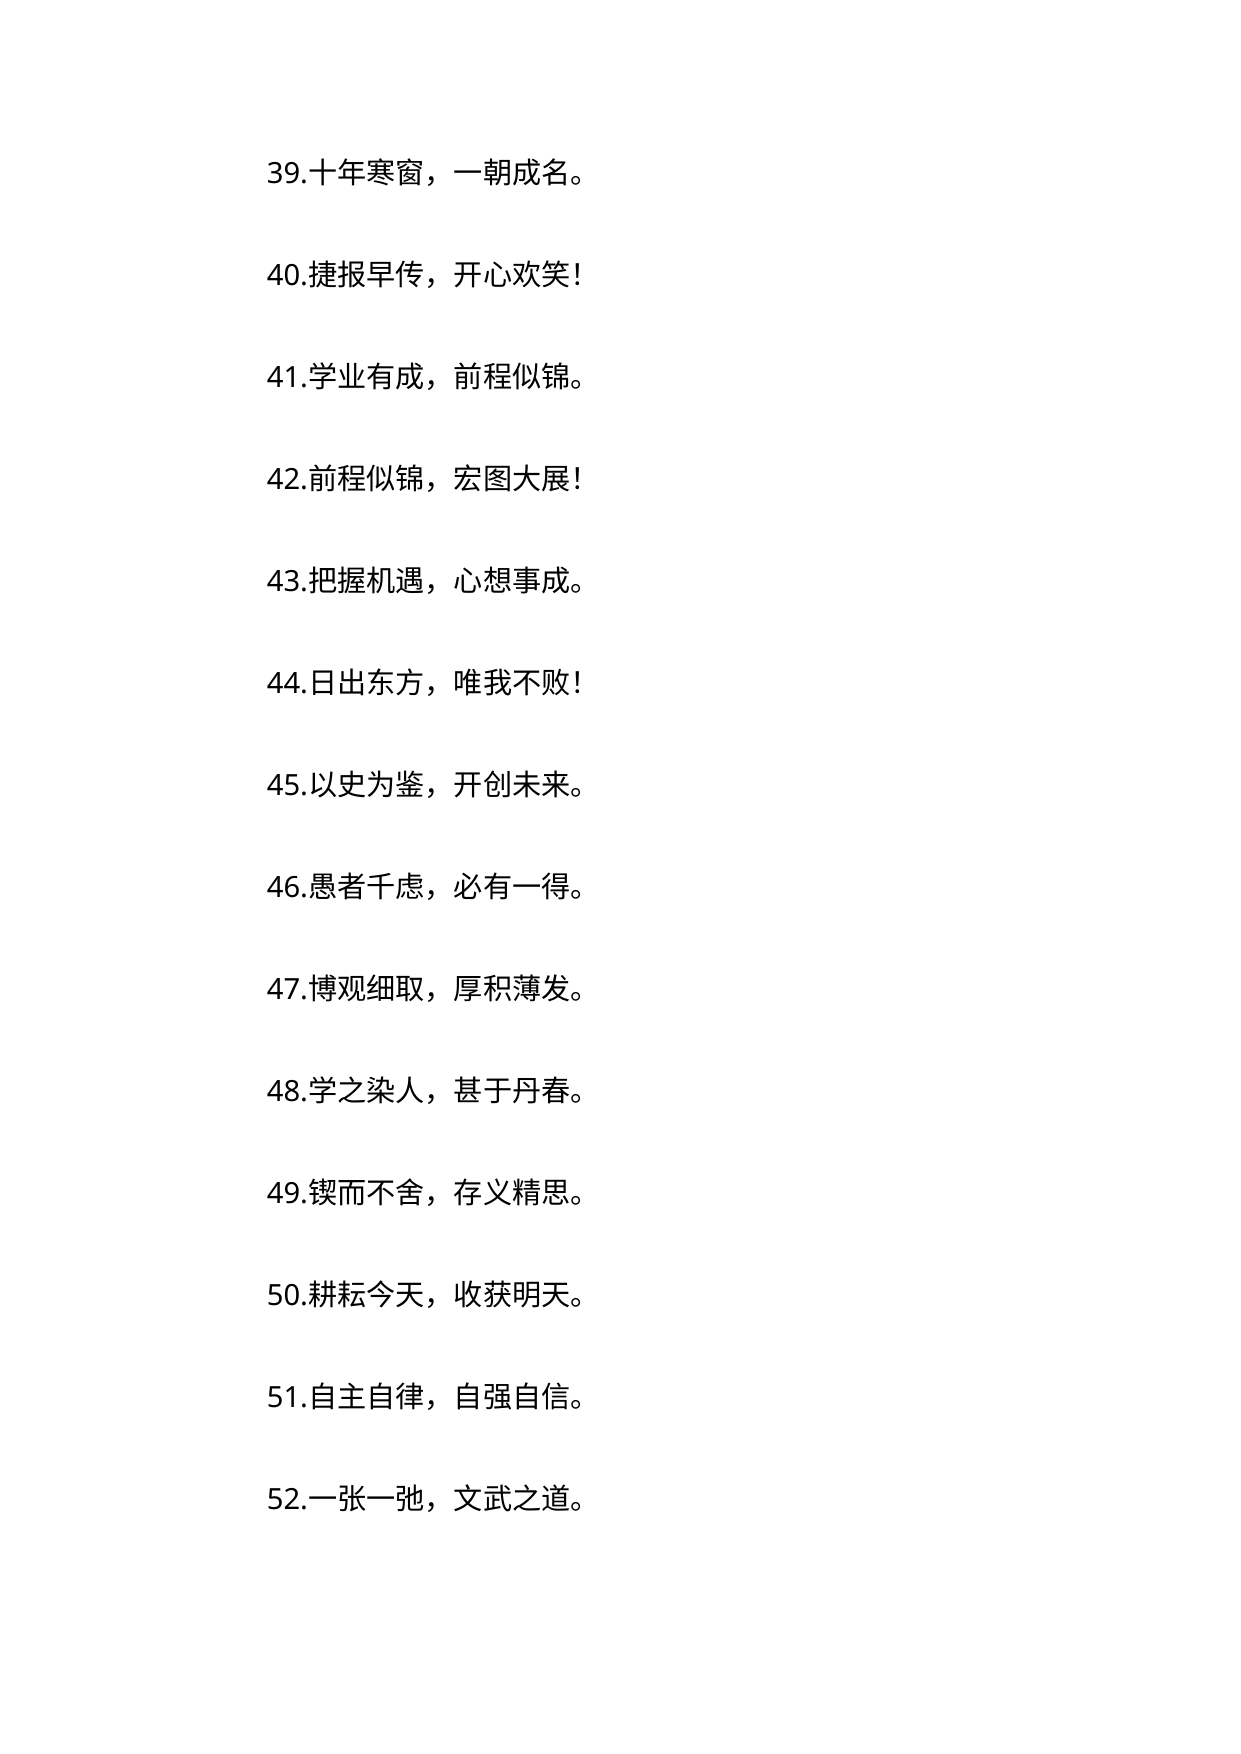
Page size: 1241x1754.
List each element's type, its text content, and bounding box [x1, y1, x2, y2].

text 48.学之染人，甚于丹春。 [150, 1068, 1090, 1110]
text 45.以史为鉴，开创未来。 [150, 762, 1090, 804]
text 51.自主自律，自强自信。 [150, 1374, 1090, 1416]
text 39.十年寒窗，一朝成名。 [150, 150, 1090, 192]
text 50.耕耘今天，收获明天。 [150, 1272, 1090, 1314]
text 46.愚者千虑，必有一得。 [150, 864, 1090, 906]
text 49.锲而不舍，存义精思。 [150, 1170, 1090, 1212]
text 47.博观细取，厚积薄发。 [150, 966, 1090, 1008]
text 44.日出东方，唯我不败！ [150, 660, 1090, 702]
text 43.把握机遇，心想事成。 [150, 558, 1090, 600]
text 52.一张一弛，文武之道。 [150, 1476, 1090, 1518]
text 41.学业有成，前程似锦。 [150, 354, 1090, 396]
text 42.前程似锦，宏图大展！ [150, 456, 1090, 498]
text 40.捷报早传，开心欢笑！ [150, 252, 1090, 294]
